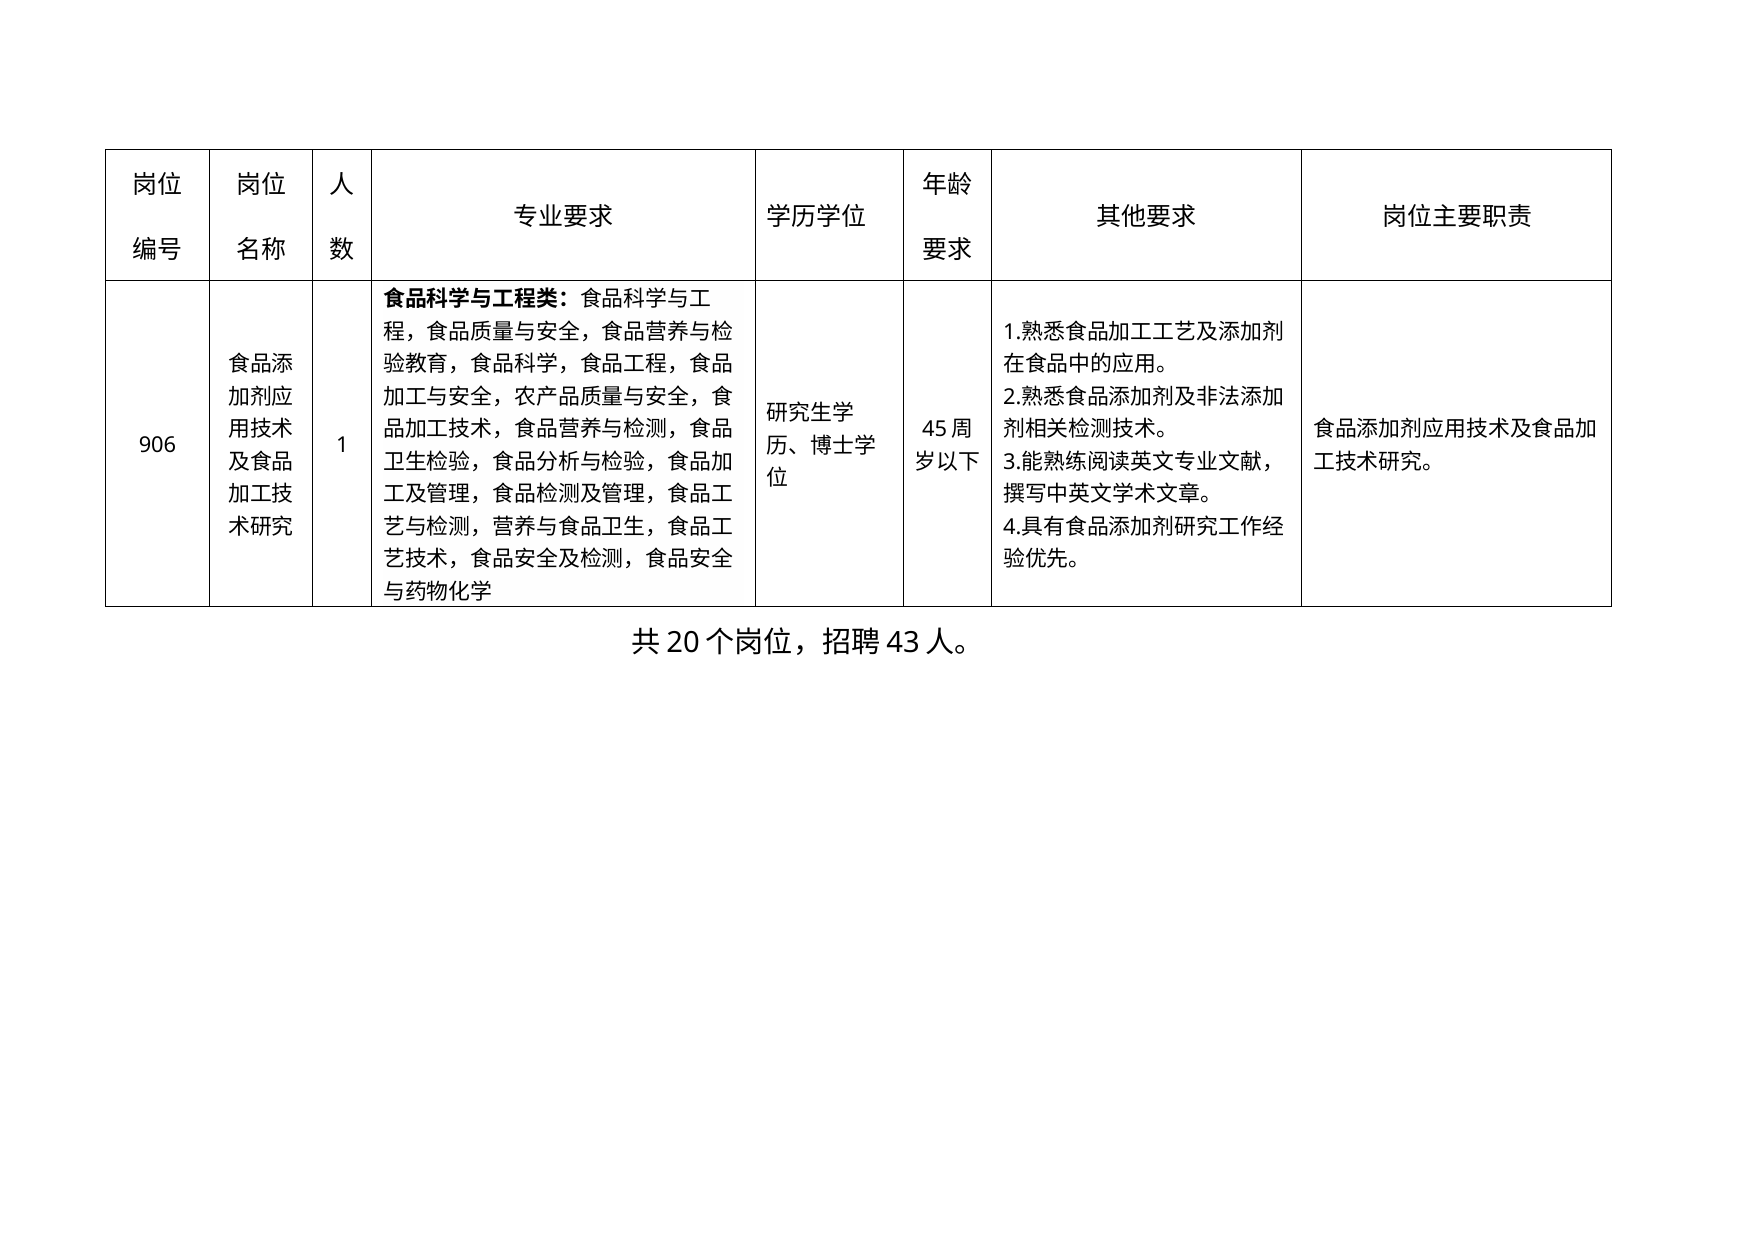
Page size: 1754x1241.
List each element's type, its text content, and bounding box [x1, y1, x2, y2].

table_cell 1 [313, 281, 371, 606]
table_cell 906 [106, 281, 209, 606]
table_cell 人数 [313, 150, 371, 280]
table_cell 食品添加剂应用技术及食品加工技术研究。 [1302, 281, 1611, 606]
table_cell 岗位主要职责 [1302, 150, 1611, 280]
table_cell 1.熟悉食品加工工艺及添加剂在食品中的应用。 2.熟悉食品添加剂及非法添加剂相关检测技术。 3.能熟练阅读英文专业文献，撰写中英文学术文章。 4.具有食品添加剂研究工作经验优先。 [992, 281, 1301, 606]
table_cell 其他要求 [992, 150, 1301, 280]
text 共20个岗位，招聘43人。 [150, 607, 1604, 672]
table_cell 岗位 名称 [210, 150, 312, 280]
table_cell 岗位 编号 [106, 150, 209, 280]
table_cell 专业要求 [372, 150, 755, 280]
table_cell 学历学位 [756, 150, 903, 280]
table_cell 45周岁以下 [904, 281, 991, 606]
table_cell 食品添加剂应用技术及食品加工技术研究 [210, 281, 312, 606]
table_cell 年龄 要求 [904, 150, 991, 280]
table_cell 研究生学历、博士学位 [756, 281, 903, 606]
